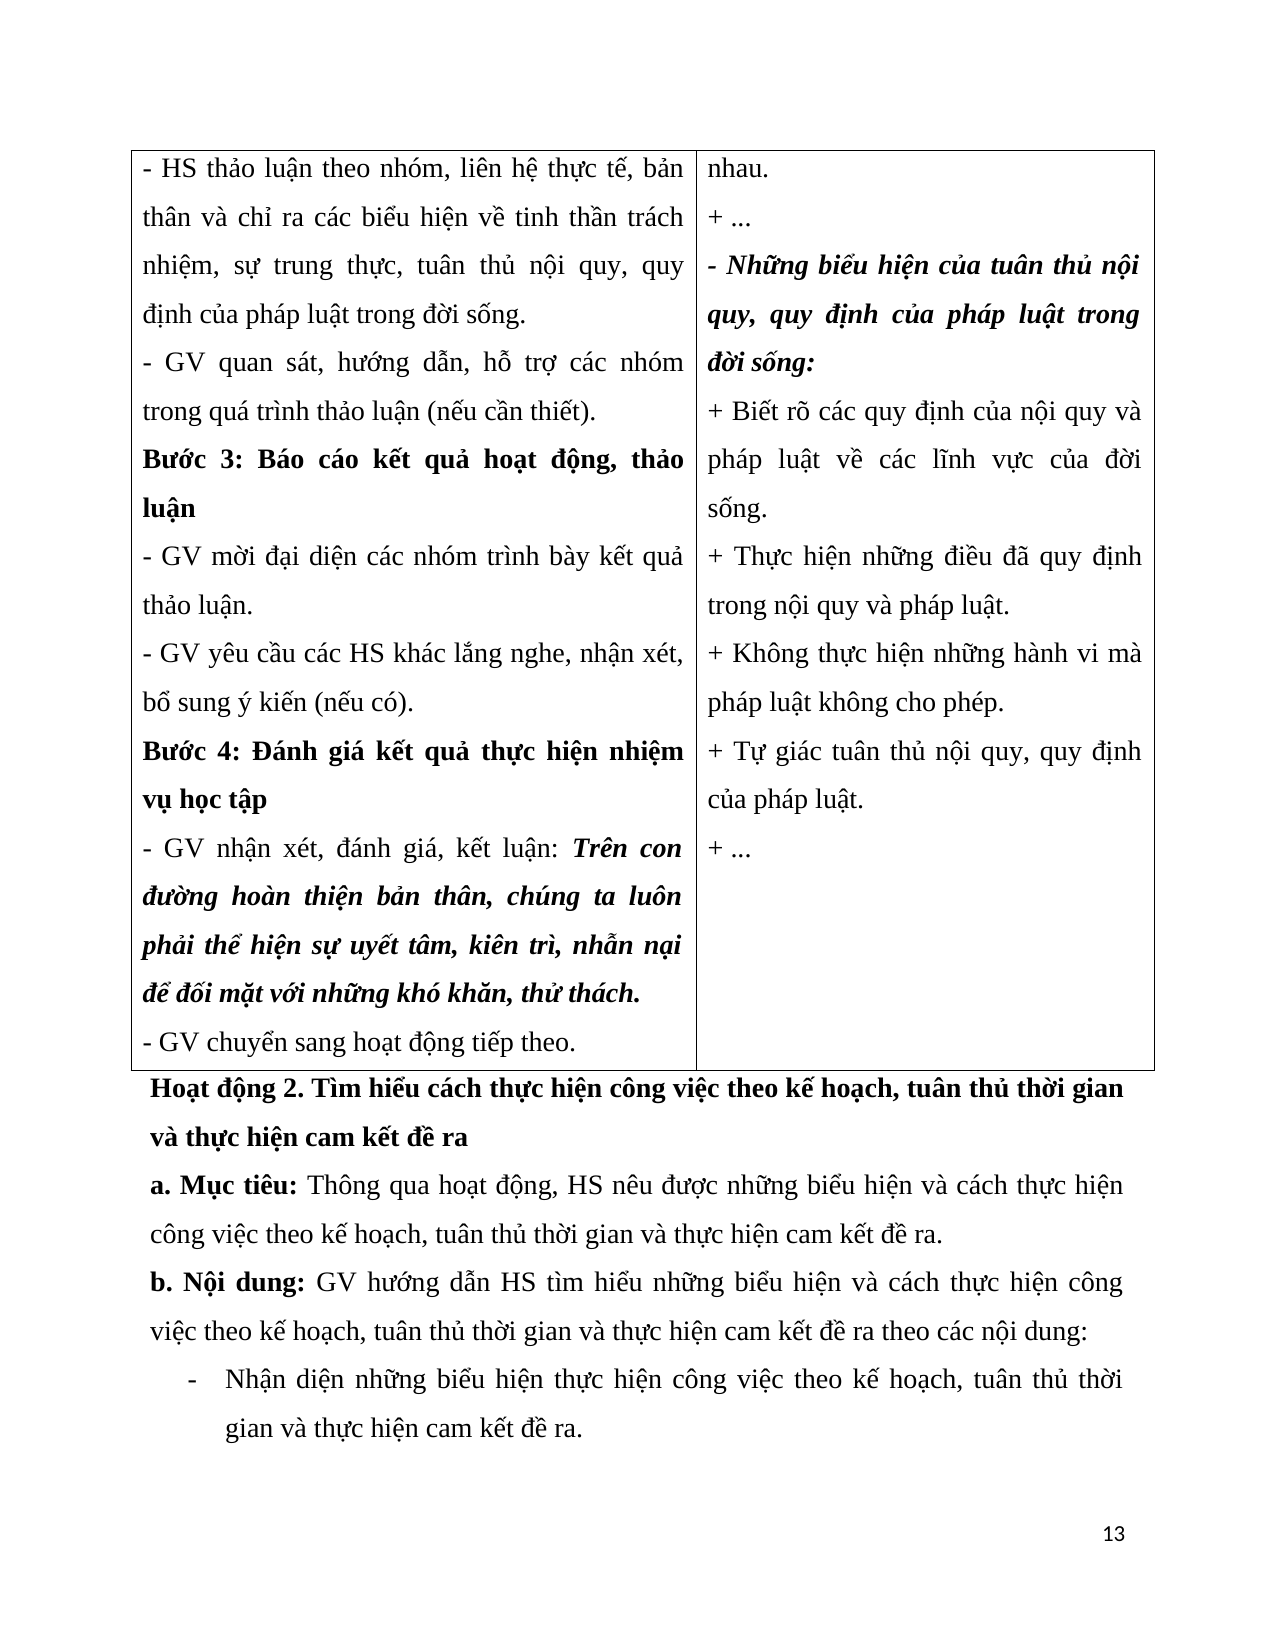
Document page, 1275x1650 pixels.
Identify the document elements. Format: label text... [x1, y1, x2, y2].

text b. Nội dung: GV hướng dẫn HS tìm hiểu những biểu hiện và cách thực hiện công việc theo kế hoạch, tuân thủ thời gian và thực hiện cam kết đề ra theo các nội dung: [150, 1266, 1125, 1346]
list Nhận diện những biểu hiện thực hiện công việc theo kế hoạch, tuân thủ thời gian và thực hiện cam kết đề ra. [187, 1363, 1125, 1443]
text Hoạt động 2. Tìm hiểu cách thực hiện công việc theo kế hoạch, tuân thủ thời gian và thực hiện cam kết đề ra [150, 1071, 1125, 1152]
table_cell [697, 151, 1154, 1070]
text a. Mục tiêu: Thông qua hoạt động, HS nêu được những biểu hiện và cách thực hiện công việc theo kế hoạch, tuân thủ thời gian và thực hiện cam kết đề ra. [150, 1168, 1125, 1249]
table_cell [132, 151, 696, 1070]
